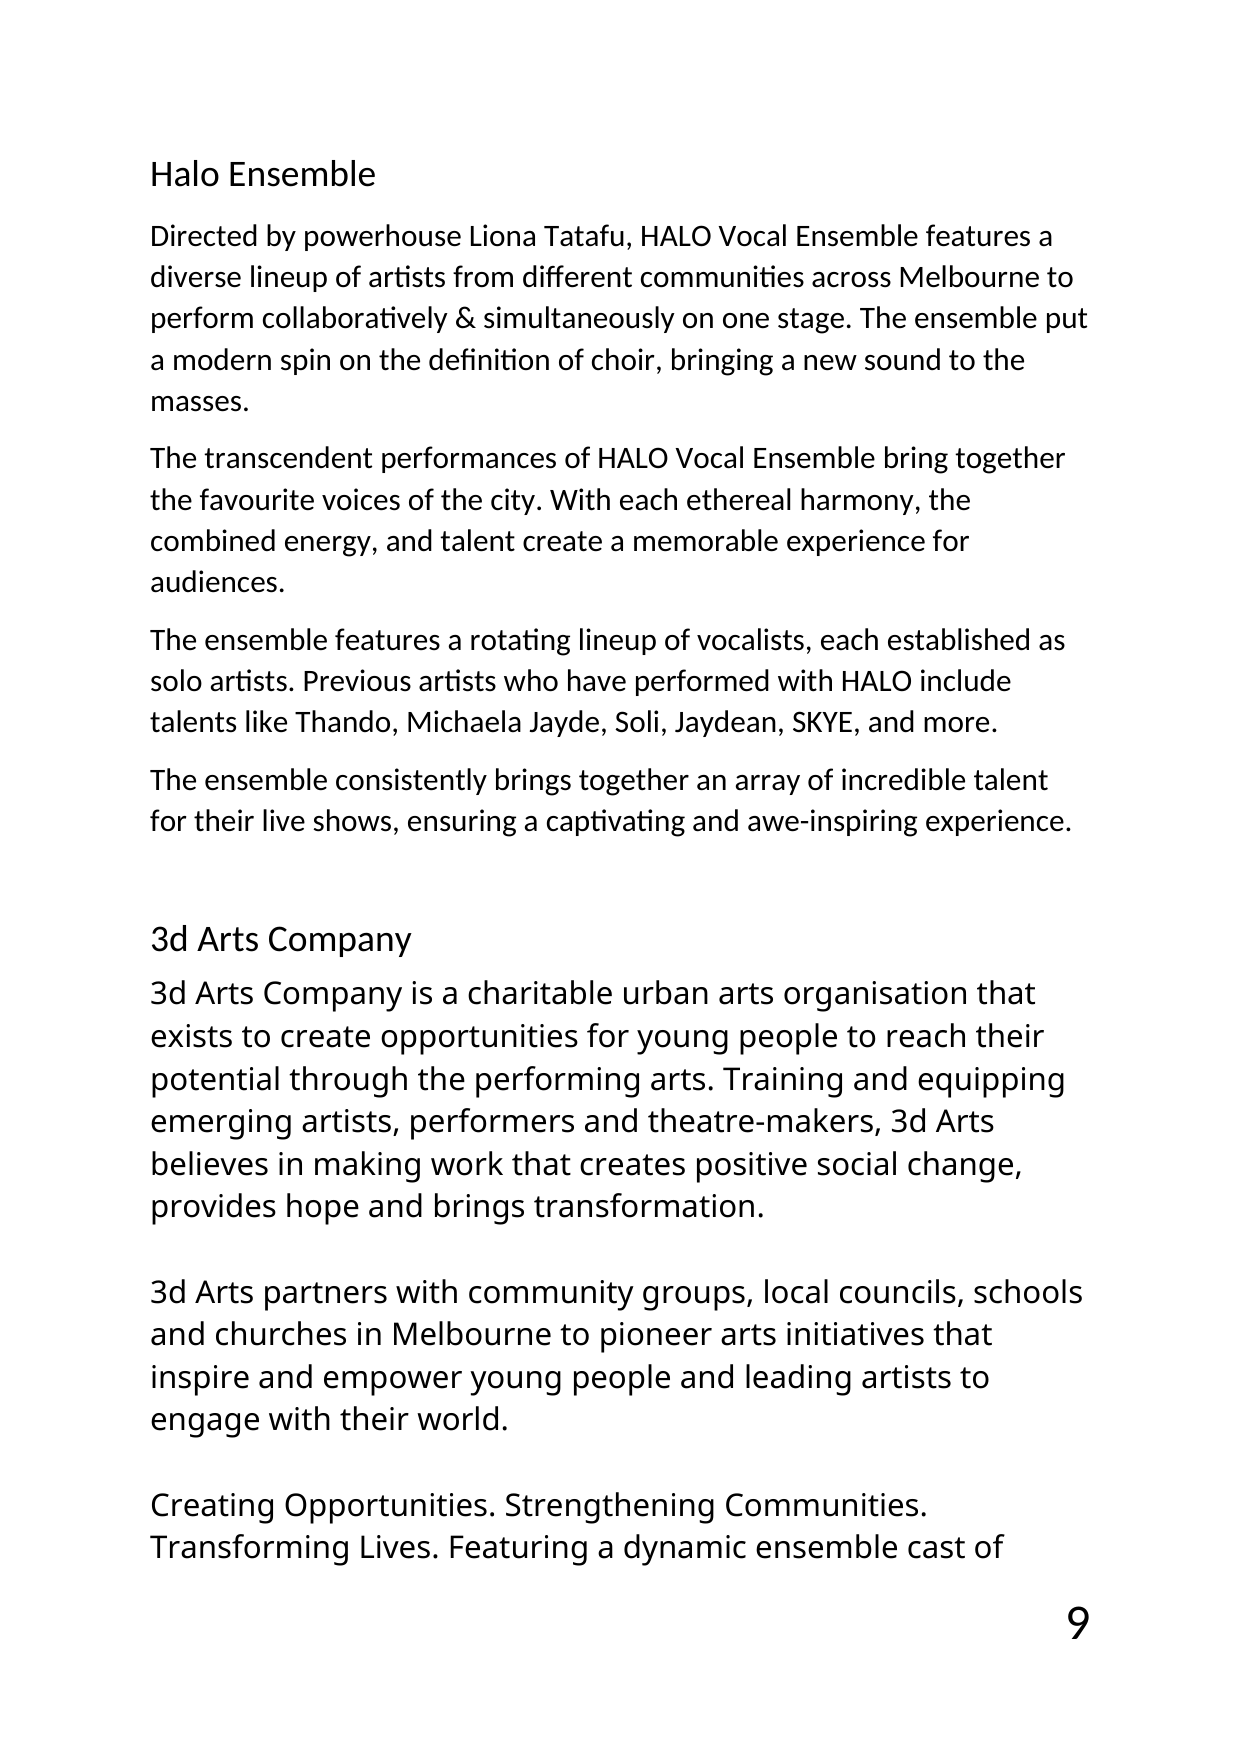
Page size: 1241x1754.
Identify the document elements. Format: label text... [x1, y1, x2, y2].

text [150, 1483, 1090, 1568]
text Halo Ensemble [150, 150, 1090, 196]
text The ensemble consistently brings together an array of incredible talent for their live shows, ensuring a captivating and awe-inspiring experience. [150, 760, 1090, 839]
text Directed by powerhouse Liona Tatafu, HALO Vocal Ensemble features a diverse lineup of artists from different communities across Melbourne to perform collaboratively & simultaneously on one stage. The ensemble put a modern spin on the definition of choir, bringing a new sound to the masses. [150, 216, 1090, 419]
text The ensemble features a rotating lineup of vocalists, each established as solo artists. Previous artists who have performed with HALO include talents like Thando, Michaela Jayde, Soli, Jaydean, SKYE, and more. [150, 620, 1090, 740]
text 3d Arts partners with community groups, local councils, schools and churches in Melbourne to pioneer arts initiatives that inspire and empower young people and leading artists to engage with their world. [150, 1269, 1090, 1440]
text The transcendent performances of HALO Vocal Ensemble bring together the favourite voices of the city. With each ethereal harmony, the combined energy, and talent create a memorable experience for audiences. [150, 438, 1090, 600]
text 3d Arts Company [150, 915, 1090, 961]
text 3d Arts Company is a charitable urban arts organisation that exists to create opportunities for young people to reach their potential through the performing arts. Training and equipping emerging artists, performers and theatre-makers, 3d Arts believes in making work that creates positive social change, provides hope and brings transformation. [150, 971, 1090, 1227]
